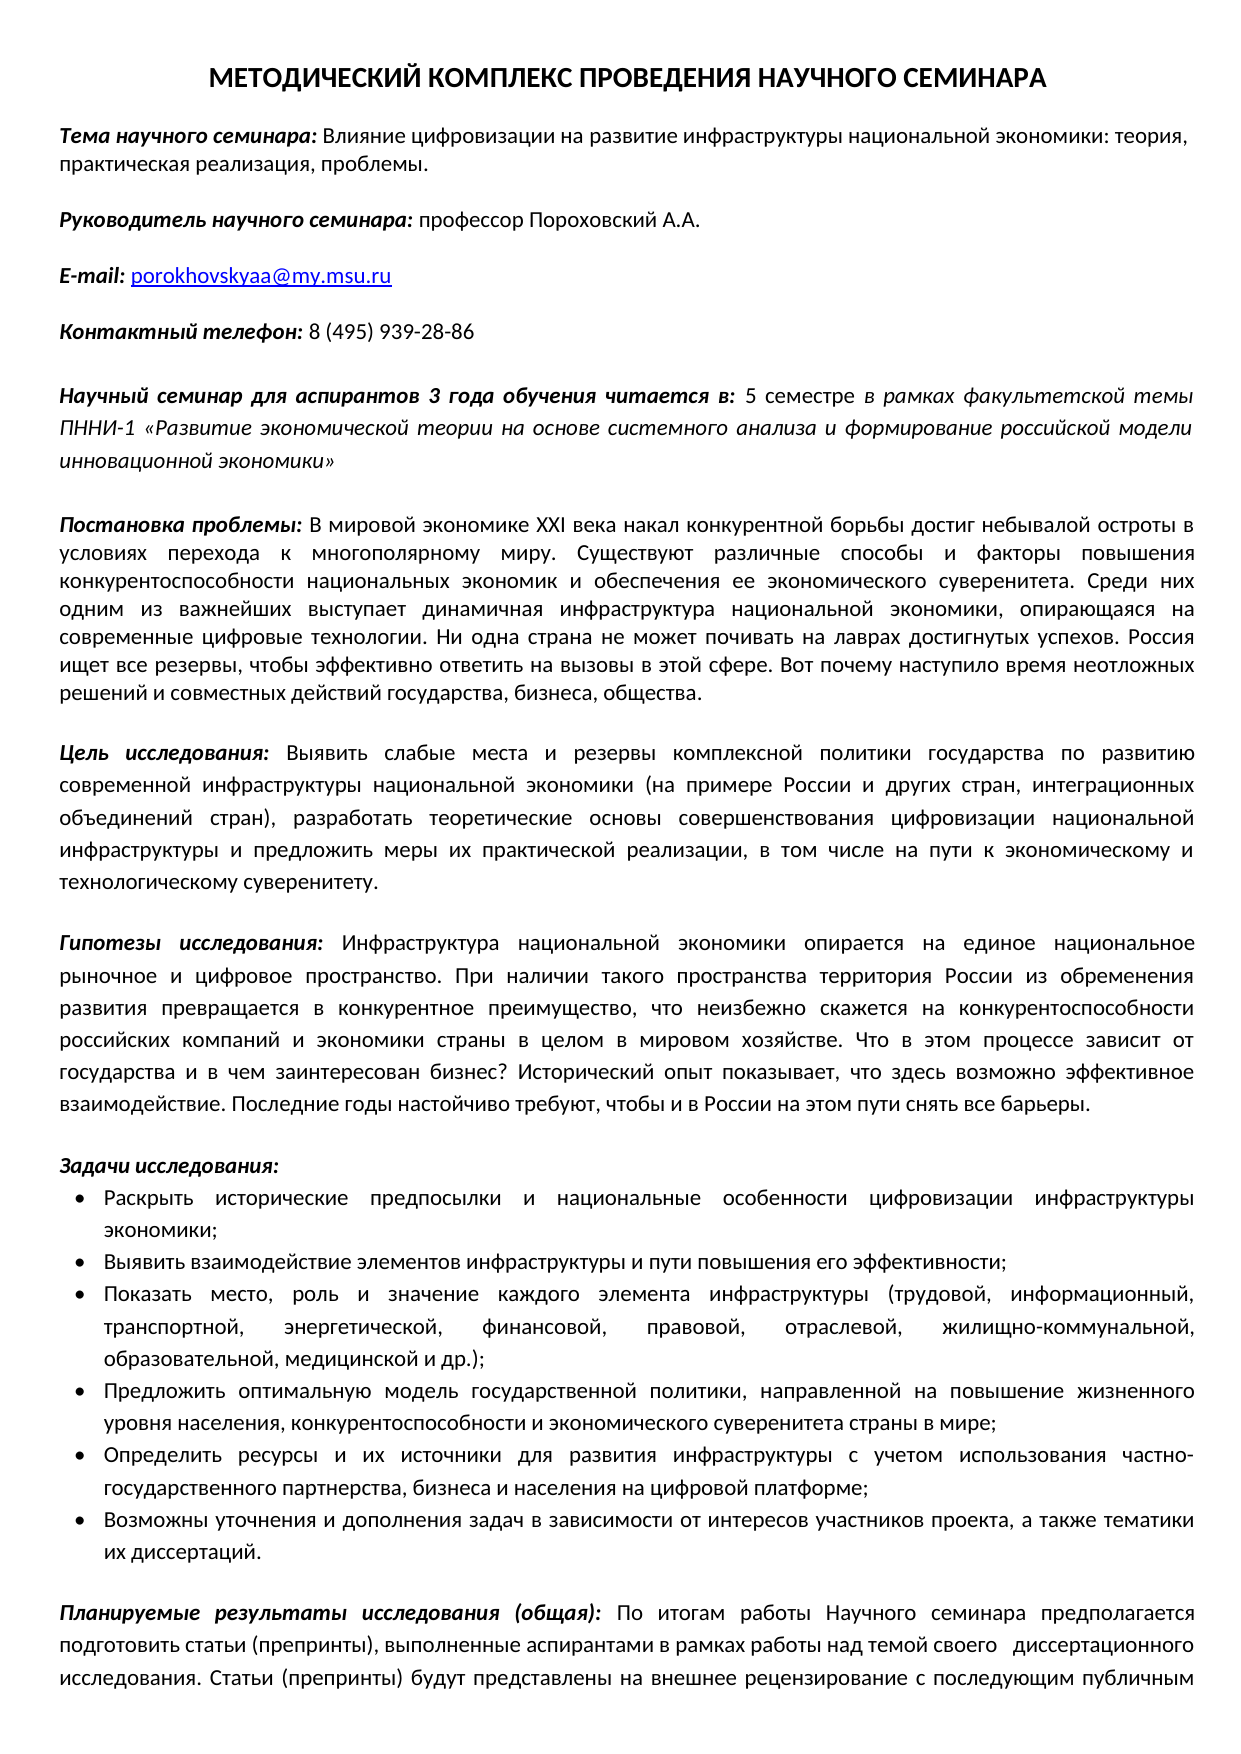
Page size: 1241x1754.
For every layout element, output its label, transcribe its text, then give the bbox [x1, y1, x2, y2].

text • Определить ресурсы и их источники для развития инфраструктуры с учетом использования частно-государственного партнерства, бизнеса и населения на цифровой платформе; [74, 1441, 1196, 1501]
text Тема научного семинара: Влияние цифровизации на развитие инфраструктуры национальной экономики: теория, практическая реализация, проблемы. [59, 121, 1196, 177]
text Е-mail: porokhovskyaa@my.msu.ru [59, 261, 1196, 289]
text МЕТОДИЧЕСКИЙ КОМПЛЕКС ПРОВЕДЕНИЯ НАУЧНОГО СЕМИНАРА [59, 59, 1196, 95]
text Научный семинар для аспирантов 3 года обучения читается в: 5 семестре в рамках факультетской темы ПННИ-1 «Развитие экономической теории на основе системного анализа и формирование российской модели инновационной экономики» [59, 381, 1196, 474]
text Контактный телефон: 8 (495) 939-28-86 [59, 317, 1196, 345]
text Руководитель научного семинара: профессор Пороховский А.А. [59, 205, 1196, 233]
text • Раскрыть исторические предпосылки и национальные особенности цифровизации инфраструктуры экономики; [74, 1183, 1196, 1243]
text Цель исследования: Выявить слабые места и резервы комплексной политики государства по развитию современной инфраструктуры национальной экономики (на примере России и других стран, интеграционных объединений стран), разработать теоретические основы совершенствования цифровизации национальной инфраструктуры и предложить меры их практической реализации, в том числе на пути к экономическому и технологическому суверенитету. [59, 738, 1196, 895]
text Задачи исследования: [59, 1151, 1196, 1179]
text • Возможны уточнения и дополнения задач в зависимости от интересов участников проекта, а также тематики их диссертаций. [74, 1505, 1196, 1565]
text • Предложить оптимальную модель государственной политики, направленной на повышение жизненного уровня населения, конкурентоспособности и экономического суверенитета страны в мире; [74, 1376, 1196, 1436]
text • Показать место, роль и значение каждого элемента инфраструктуры (трудовой, информационный, транспортной, энергетической, финансовой, правовой, отраслевой, жилищно-коммунальной, образовательной, медицинской и др.); [74, 1279, 1196, 1372]
text • Выявить взаимодействие элементов инфраструктуры и пути повышения его эффективности; [74, 1247, 1196, 1275]
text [59, 1598, 1196, 1691]
text Гипотезы исследования: Инфраструктура национальной экономики опирается на единое национальное рыночное и цифровое пространство. При наличии такого пространства территория России из обременения развития превращается в конкурентное преимущество, что неизбежно скажется на конкурентоспособности российских компаний и экономики страны в целом в мировом хозяйстве. Что в этом процессе зависит от государства и в чем заинтересован бизнес? Исторический опыт показывает, что здесь возможно эффективное взаимодействие. Последние годы настойчиво требуют, чтобы и в России на этом пути снять все барьеры. [59, 928, 1196, 1117]
text Постановка проблемы: В мировой экономике XXI века накал конкурентной борьбы достиг небывалой остроты в условиях перехода к многополярному миру. Существуют различные способы и факторы повышения конкурентоспособности национальных экономик и обеспечения ее экономического суверенитета. Среди них одним из важнейших выступает динамичная инфраструктура национальной экономики, опирающаяся на современные цифровые технологии. Ни одна страна не может почивать на лаврах достигнутых успехов. Россия ищет все резервы, чтобы эффективно ответить на вызовы в этой сфере. Вот почему наступило время неотложных решений и совместных действий государства, бизнеса, общества. [59, 510, 1196, 706]
